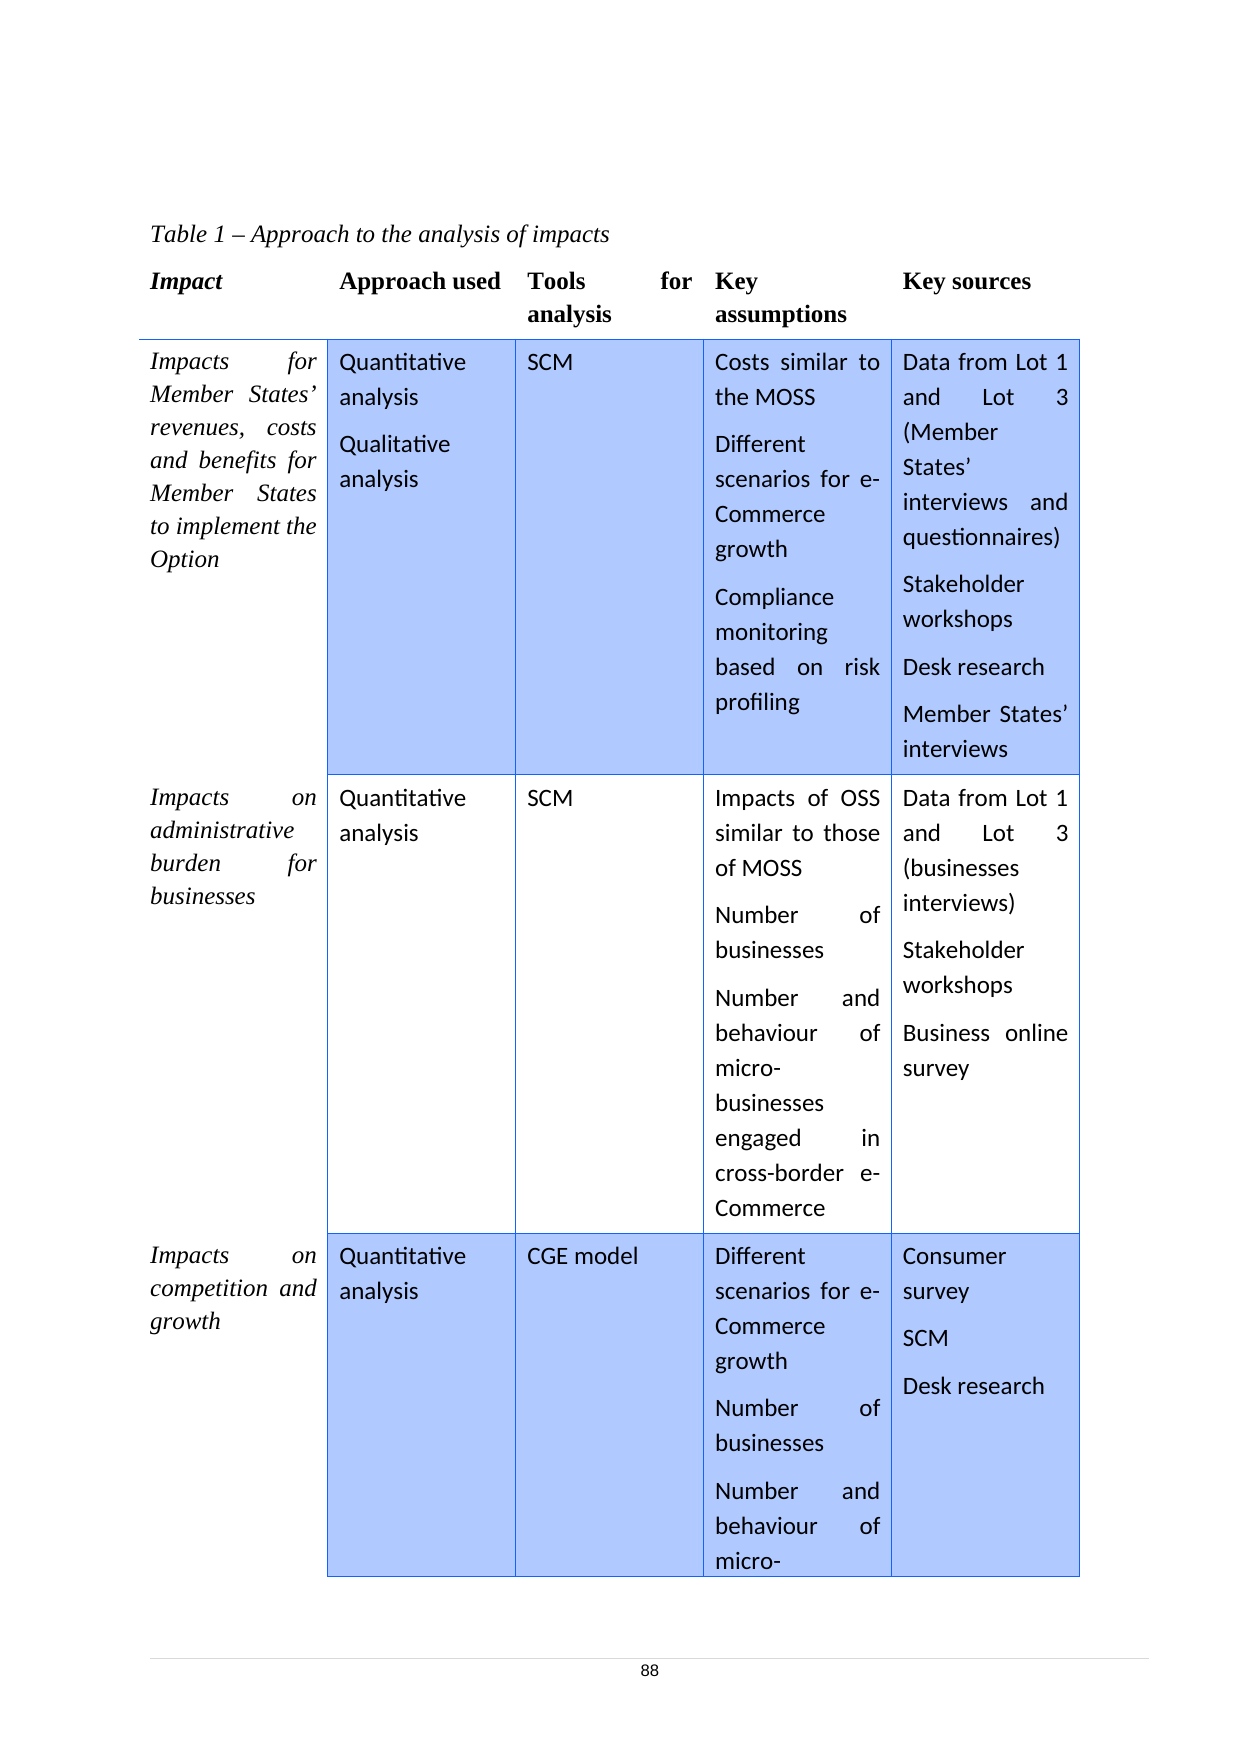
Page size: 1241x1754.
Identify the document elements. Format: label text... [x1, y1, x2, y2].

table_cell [892, 1234, 1079, 1576]
table_cell CGE model [516, 1234, 703, 1576]
table_cell SCM [516, 340, 703, 774]
table_header Key sources [891, 260, 1079, 338]
table_cell Quantitative analysis [328, 775, 515, 1233]
table_header Key assumptions [704, 260, 891, 338]
table_header Tools for analysis [516, 260, 704, 338]
table_cell Costs similar to the MOSS Different scenarios for e-Commerce growth Compliance monitoring based on risk profiling [704, 340, 891, 774]
table_cell SCM [516, 775, 703, 1233]
table_cell Impacts for Member States’ revenues, costs and benefits for Member States to implement the Option [139, 340, 327, 774]
table_cell Quantitative analysis Qualitative analysis [328, 340, 515, 774]
text Table 1 – Approach to the analysis of impacts [150, 219, 1090, 247]
table_cell Impacts on administrative burden for businesses [139, 774, 327, 1233]
table_cell Impacts of OSS similar to those of MOSS Number of businesses Number and behaviour of micro-businesses engaged in cross-border e-Commerce [704, 775, 891, 1233]
table_cell Data from Lot 1 and Lot 3 (businesses interviews) Stakeholder workshops Business online survey [892, 775, 1079, 1233]
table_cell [704, 1234, 891, 1576]
table_header Approach used [328, 260, 516, 338]
table_cell Data from Lot 1 and Lot 3 (Member States’ interviews and questionnaires) Stakeholder workshops Desk research Member States’ interviews [892, 340, 1079, 774]
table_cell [139, 1233, 327, 1576]
table_header Impact [139, 260, 328, 338]
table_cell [328, 1234, 515, 1576]
